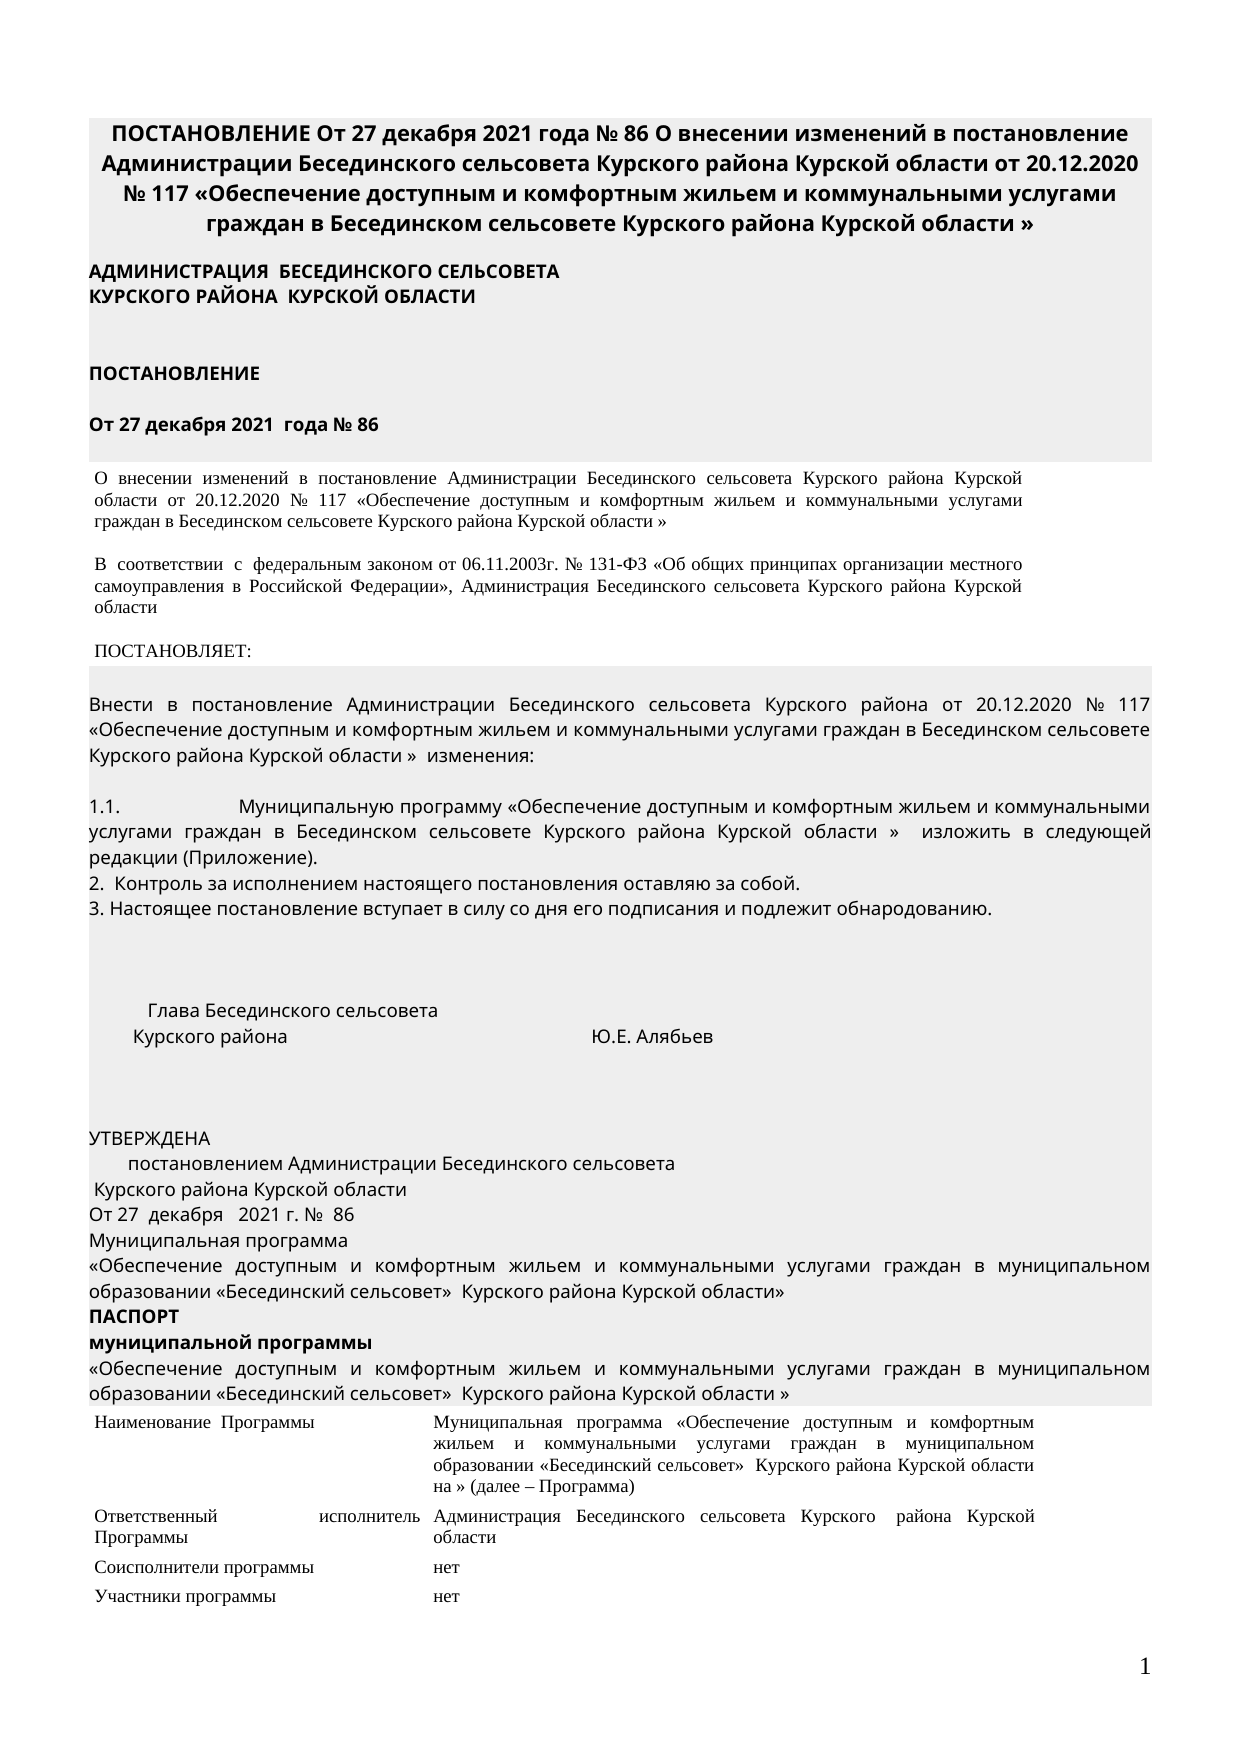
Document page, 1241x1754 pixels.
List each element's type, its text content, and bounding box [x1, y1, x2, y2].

text От 27 декабря 2021 г. № 86 [89, 1202, 1152, 1227]
text Курского района Курской области [89, 1176, 1152, 1202]
table_header Наименование Программы [89, 1407, 427, 1500]
text АДМИНИСТРАЦИЯ БЕСЕДИНСКОГО СЕЛЬСОВЕТА [89, 258, 1152, 284]
text постановлением Администрации Бесединского сельсовета [89, 1151, 1152, 1176]
text ПОСТАНОВЛЕНИЕ От 27 декабря 2021 года № 86 О внесении изменений в постановление Администрации Бесединского сельсовета Курского района Курской области от 20.12.2020 № 117 «Обеспечение доступным и комфортным жильем и коммунальными услугами граждан в Бесединском сельсовете Курского района Курской области » [89, 118, 1152, 237]
text От 27 декабря 2021 года № 86 [89, 411, 1152, 437]
table_cell Соисполнители программы [89, 1552, 426, 1580]
text Муниципальная программа [89, 1227, 1152, 1253]
text КУРСКОГО РАЙОНА КУРСКОЙ ОБЛАСТИ [89, 284, 1152, 309]
text 3. Настоящее постановление вступает в силу со дня его подписания и подлежит обнародованию. [89, 895, 1152, 921]
text Внести в постановление Администрации Бесединского сельсовета Курского района от 20.12.2020 № 117 «Обеспечение доступным и комфортным жильем и коммунальными услугами граждан в Бесединском сельсовете Курского района Курской области » изменения: [89, 691, 1152, 768]
text Глава Бесединского сельсовета [89, 997, 1152, 1023]
table_cell Администрация Бесединского сельсовета Курского района Курской области [428, 1502, 1040, 1551]
text «Обеспечение доступным и комфортным жильем и коммунальными услугами граждан в муниципальном образовании «Бесединский сельсовет» Курского района Курской области» [89, 1253, 1152, 1304]
text муниципальной программы [89, 1329, 1152, 1355]
text 2. Контроль за исполнением настоящего постановления оставляю за собой. [89, 870, 1152, 895]
text «Обеспечение доступным и комфортным жильем и коммунальными услугами граждан в муниципальном образовании «Бесединский сельсовет» Курского района Курской области » [89, 1355, 1152, 1406]
table_cell Участники программы [89, 1582, 426, 1609]
text Курского района Ю.Е. Алябьев [89, 1023, 1152, 1048]
text 1.1. Муниципальную программу «Обеспечение доступным и комфортным жильем и коммунальными услугами граждан в Бесединском сельсовете Курского района Курской области » изложить в следующей редакции (Приложение). [89, 793, 1152, 870]
text УТВЕРЖДЕНА [89, 1125, 1152, 1151]
table_cell нет [428, 1552, 1040, 1580]
text ПОСТАНОВЛЕНИЕ [89, 360, 1152, 386]
table_cell нет [428, 1582, 1040, 1609]
table_cell Ответственный исполнитель Программы [89, 1502, 426, 1551]
table_header Муниципальная программа «Обеспечение доступным и комфортным жильем и коммунальными услугами граждан в муниципальном образовании «Бесединский сельсовет» Курского района Курской области на » (далее – Программа) [428, 1407, 1040, 1500]
table_header О внесении изменений в постановление Администрации Бесединского сельсовета Курского района Курской области от 20.12.2020 № 117 «Обеспечение доступным и комфортным жильем и коммунальными услугами граждан в Бесединском сельсовете Курского района Курской области » В соответствии с федеральным законом от 06.11.2003г. № 131-ФЗ «Об общих принципах организации местного самоуправления в Российской Федерации», Администрация Бесединского сельсовета Курского района Курской области ПОСТАНОВЛЯЕТ: [89, 464, 1029, 664]
text ПАСПОРТ [89, 1304, 1152, 1329]
